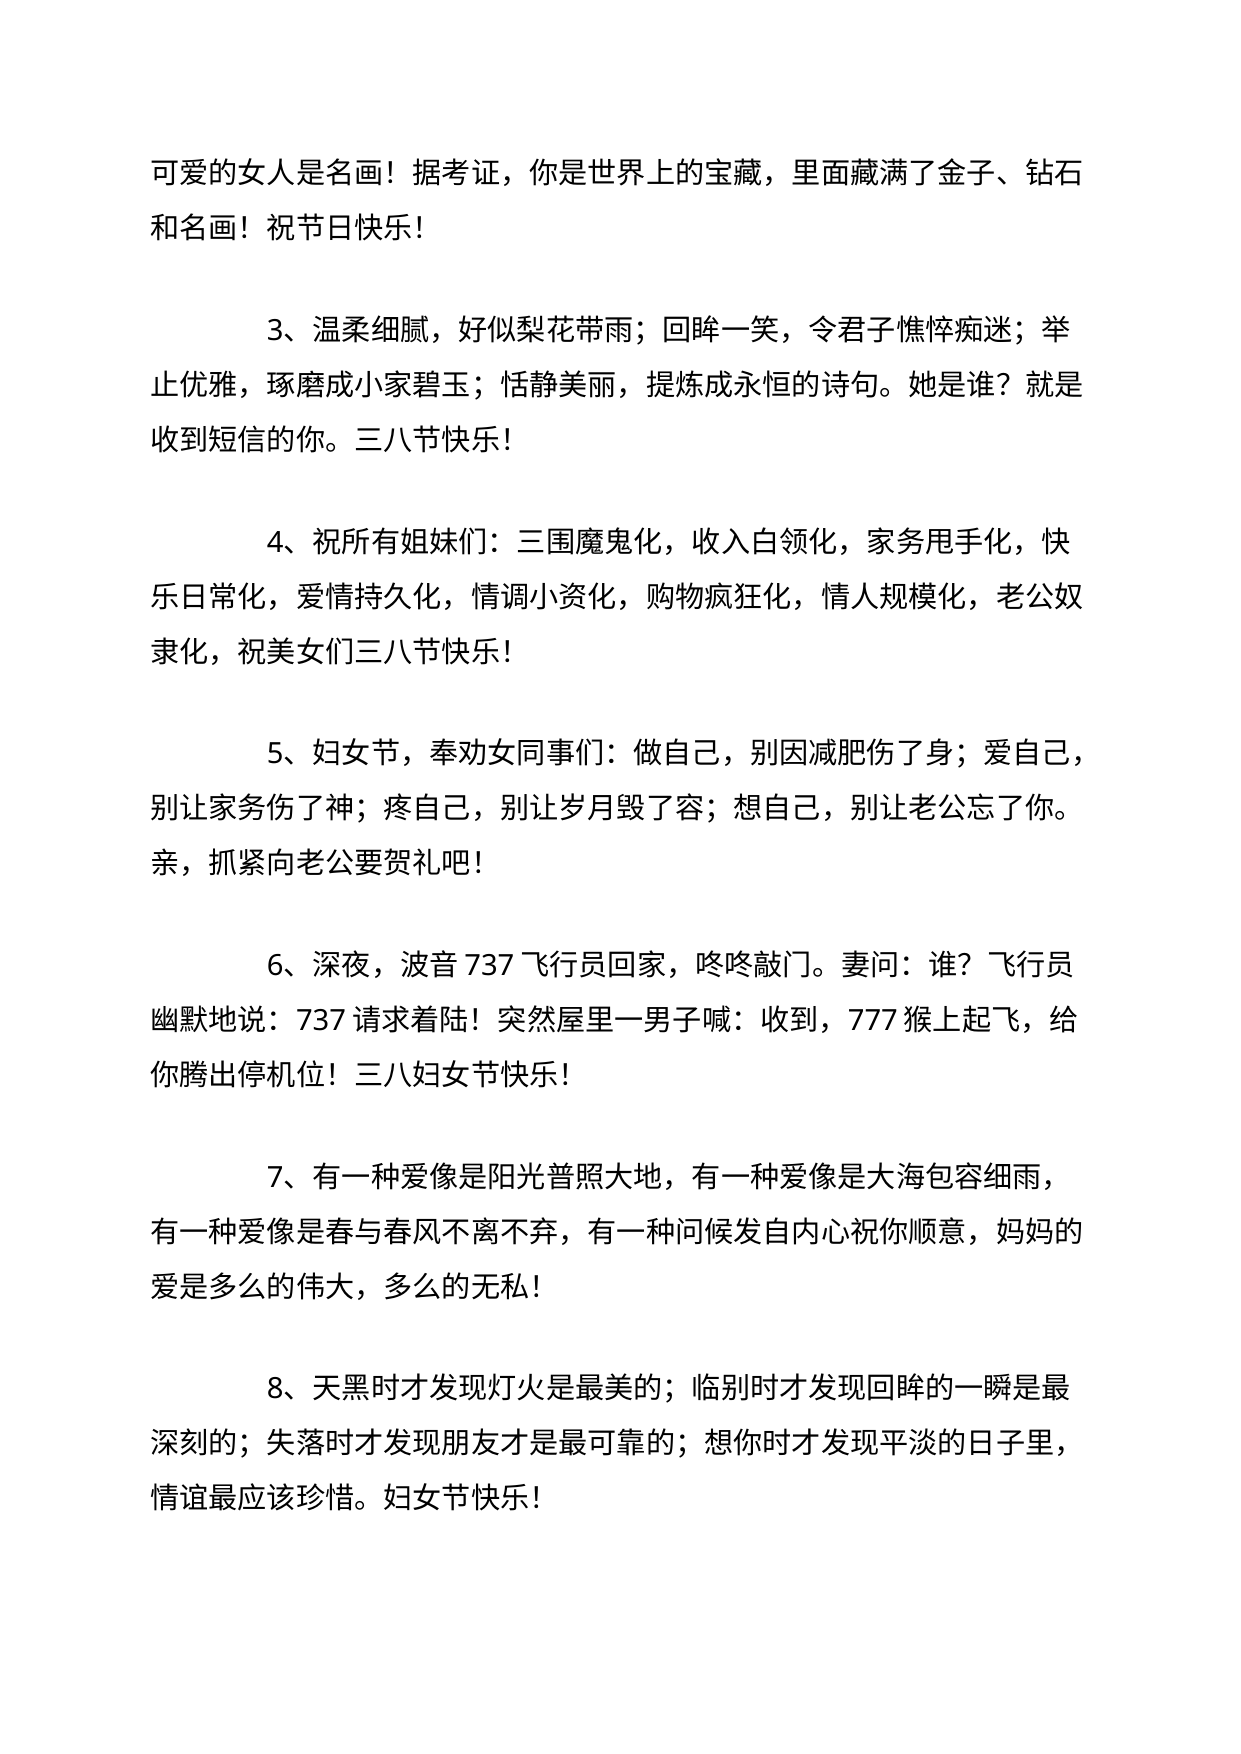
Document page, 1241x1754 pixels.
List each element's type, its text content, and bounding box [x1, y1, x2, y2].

text 6、深夜，波音737飞行员回家，咚咚敲门。妻问：谁？飞行员幽默地说：737请求着陆！突然屋里一男子喊：收到，777猴上起飞，给你腾出停机位！三八妇女节快乐！ [150, 942, 1090, 1094]
text 8、天黑时才发现灯火是最美的；临别时才发现回眸的一瞬是最深刻的；失落时才发现朋友才是最可靠的；想你时才发现平淡的日子里，情谊最应该珍惜。妇女节快乐！ [150, 1365, 1090, 1517]
text 5、妇女节，奉劝女同事们：做自己，别因减肥伤了身；爱自己，别让家务伤了神；疼自己，别让岁月毁了容；想自己，别让老公忘了你。亲，抓紧向老公要贺礼吧！ [150, 730, 1090, 882]
text 3、温柔细腻，好似梨花带雨；回眸一笑，令君子憔悴痴迷；举止优雅，琢磨成小家碧玉；恬静美丽，提炼成永恒的诗句。她是谁？就是收到短信的你。三八节快乐！ [150, 307, 1090, 459]
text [150, 150, 1090, 247]
text 4、祝所有姐妹们：三围魔鬼化，收入白领化，家务甩手化，快乐日常化，爱情持久化，情调小资化，购物疯狂化，情人规模化，老公奴隶化，祝美女们三八节快乐！ [150, 518, 1090, 671]
text 7、有一种爱像是阳光普照大地，有一种爱像是大海包容细雨，有一种爱像是春与春风不离不弃，有一种问候发自内心祝你顺意，妈妈的爱是多么的伟大，多么的无私！ [150, 1153, 1090, 1306]
